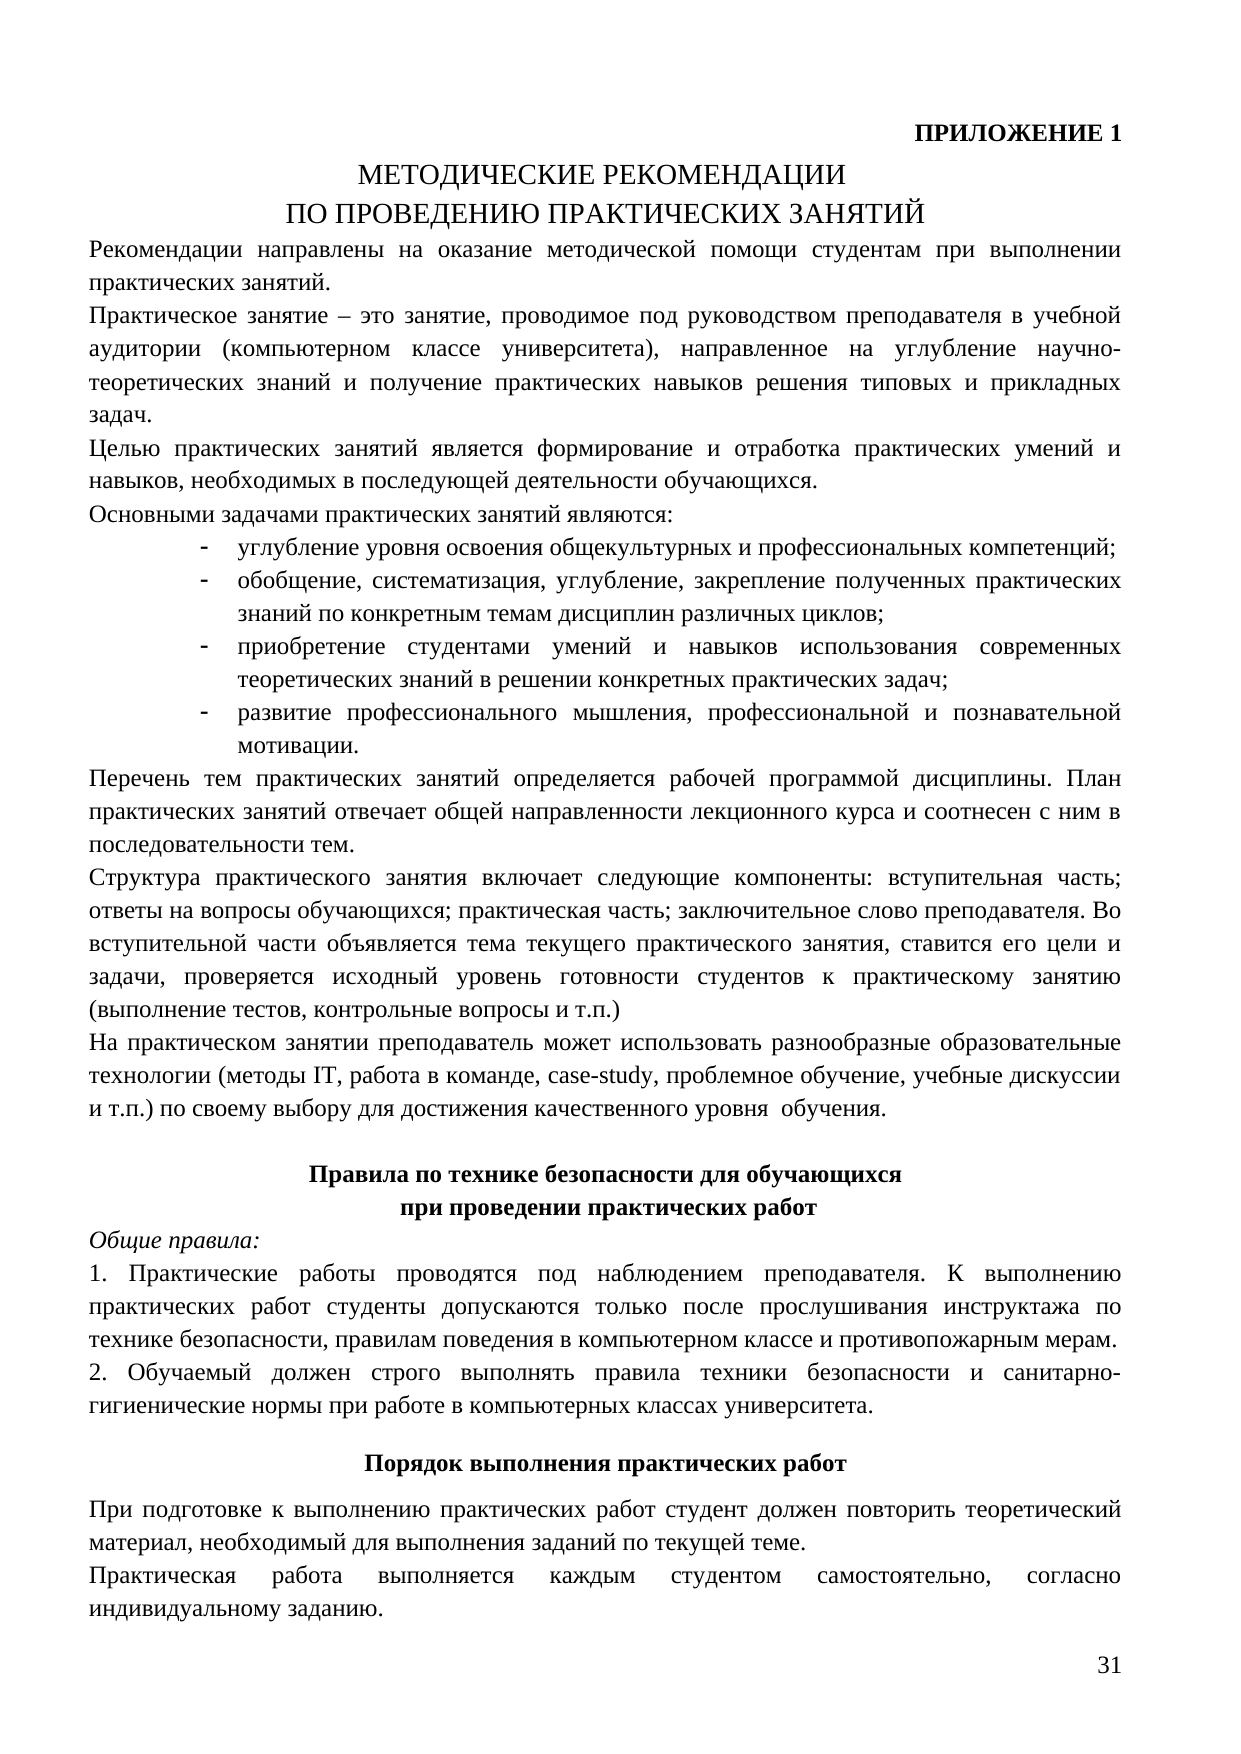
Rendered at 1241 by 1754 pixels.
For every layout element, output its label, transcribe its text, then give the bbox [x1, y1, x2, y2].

text 2. Обучаемый должен строго выполнять правила техники безопасности и санитарно-гигиенические нормы при работе в компьютерных классах университета. [89, 1357, 1122, 1419]
list обобщение, систематизация, углубление, закрепление полученных практических знаний по конкретным темам дисциплин различных циклов; [200, 565, 1122, 626]
text При подготовке к выполнению практических работ студент должен повторить теоретический материал, необходимый для выполнения заданий по текущей теме. [89, 1494, 1122, 1556]
text 1. Практические работы проводятся под наблюдением преподавателя. К выполнению практических работ студенты допускаются только после прослушивания инструктажа по технике безопасности, правилам поведения в компьютерном классе и противопожарным мерам. [89, 1258, 1122, 1353]
text Правила по технике безопасности для обучающихся при проведении практических работ [89, 1159, 1122, 1221]
text ПРИЛОЖЕНИЕ 1 [89, 118, 1122, 147]
text Рекомендации направлены на оказание методической помощи студентам при выполнении практических занятий. [89, 263, 1122, 296]
text Структура практического занятия включает следующие компоненты: вступительная часть; ответы на вопросы обучающихся; практическая часть; заключительное слово преподавателя. Во вступительной части объявляется тема текущего практического занятия, ставится его цели и задачи, проверяется исходный уровень готовности студентов к практическому занятию (выполнение тестов, контрольные вопросы и т.п.) [89, 862, 1122, 1023]
text Целью практических занятий является формирование и отработка практических умений и навыков, необходимых в последующей деятельности обучающихся. [89, 433, 1122, 494]
list приобретение студентами умений и навыков использования современных теоретических знаний в решении конкретных практических задач; [200, 631, 1122, 692]
list развитие профессионального мышления, профессиональной и познавательной мотивации. [200, 697, 1122, 758]
text МЕТОДИЧЕСКИЕ РЕКОМЕНДАЦИИ ПО ПРОВЕДЕНИЮ ПРАКТИЧЕСКИХ ЗАНЯТИЙ [89, 157, 1122, 229]
text Общие правила: [89, 1225, 1122, 1254]
list углубление уровня освоения общекультурных и профессиональных компетенций; [200, 532, 1122, 560]
text Перечень тем практических занятий определяется рабочей программой дисциплины. План практических занятий отвечает общей направленности лекционного курса и соотнесен с ним в последовательности тем. [89, 763, 1122, 858]
text На практическом занятии преподаватель может использовать разнообразные образовательные технологии (методы IT, работа в команде, case-study, проблемное обучение, учебные дискуссии и т.п.) по своему выбору для достижения качественного уровня обучения. [89, 1027, 1122, 1122]
text Порядок выполнения практических работ [89, 1448, 1122, 1477]
text Основными задачами практических занятий являются: [89, 499, 1122, 527]
text Практическая работа выполняется каждым студентом самостоятельно, согласно индивидуальному заданию. [89, 1560, 1122, 1622]
text Практическое занятие – это занятие, проводимое под руководством преподавателя в учебной аудитории (компьютерном классе университета), направленное на углубление научно-теоретических знаний и получение практических навыков решения типовых и прикладных задач. [89, 301, 1122, 428]
